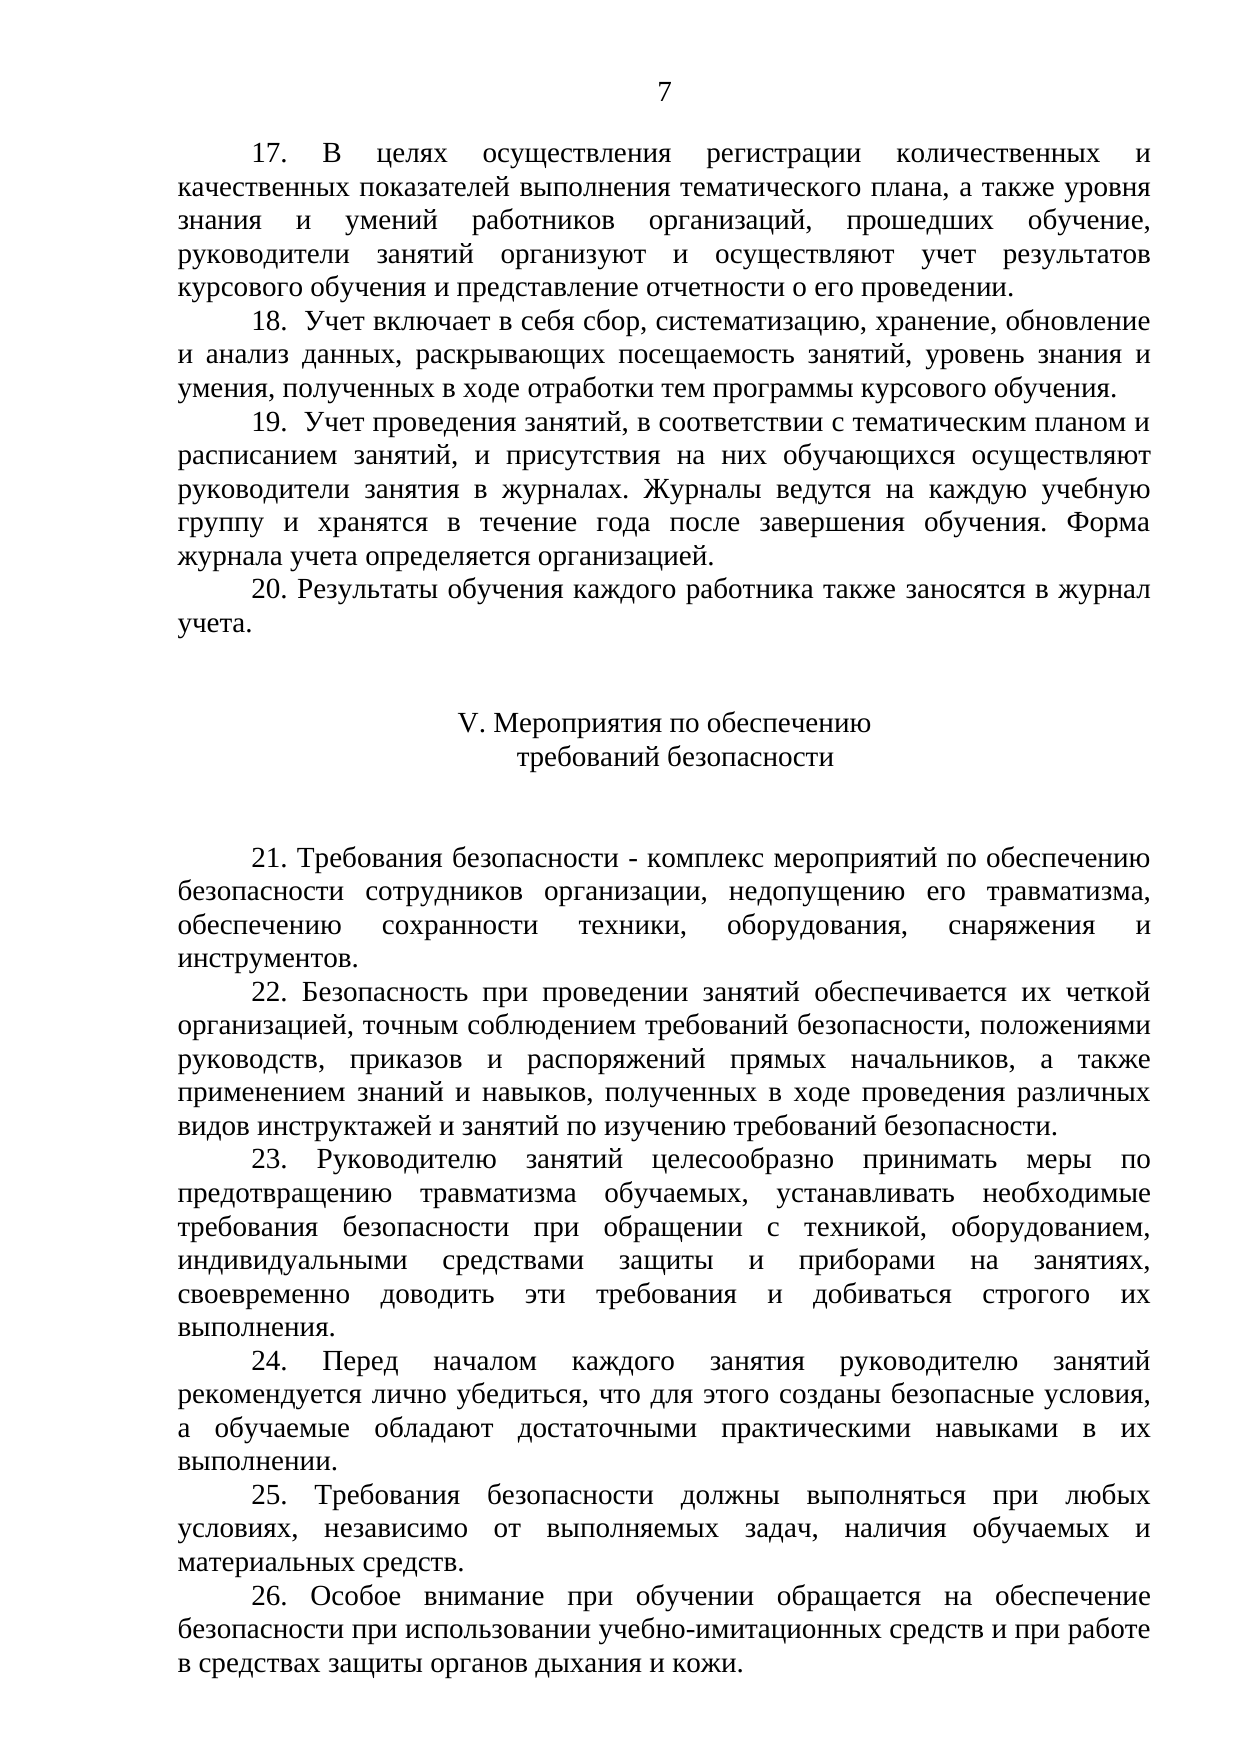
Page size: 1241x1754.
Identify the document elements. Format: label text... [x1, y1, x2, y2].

text 19. Учет проведения занятий, в соответствии с тематическим планом и расписанием занятий, и присутствия на них обучающихся осуществляют руководители занятия в журналах. Журналы ведутся на каждую учебную группу и хранятся в течение года после завершения обучения. Форма журнала учета определяется организацией. [177, 404, 1152, 571]
text требований безопасности [177, 739, 1152, 773]
text 17. В целях осуществления регистрации количественных и качественных показателей выполнения тематического плана, а также уровня знания и умений работников организаций, прошедших обучение, руководители занятий организуют и осуществляют учет результатов курсового обучения и представление отчетности о его проведении. [177, 135, 1152, 303]
text 21. Требования безопасности - комплекс мероприятий по обеспечению безопасности сотрудников организации, недопущению его травматизма, обеспечению сохранности техники, оборудования, снаряжения и инструментов. [177, 840, 1152, 974]
text 18. Учет включает в себя сбор, систематизацию, хранение, обновление и анализ данных, раскрывающих посещаемость занятий, уровень знания и умения, полученных в ходе отработки тем программы курсового обучения. [177, 303, 1152, 404]
text V. Мероприятия по обеспечению [177, 706, 1152, 739]
text 24. Перед началом каждого занятия руководителю занятий рекомендуется лично убедиться, что для этого созданы безопасные условия, а обучаемые обладают достаточными практическими навыками в их выполнении. [177, 1343, 1152, 1477]
text 25. Требования безопасности должны выполняться при любых условиях, независимо от выполняемых задач, наличия обучаемых и материальных средств. [177, 1477, 1152, 1578]
text 20. Результаты обучения каждого работника также заносятся в журнал учета. [177, 571, 1152, 638]
text 22. Безопасность при проведении занятий обеспечивается их четкой организацией, точным соблюдением требований безопасности, положениями руководств, приказов и распоряжений прямых начальников, а также применением знаний и навыков, полученных в ходе проведения различных видов инструктажей и занятий по изучению требований безопасности. [177, 974, 1152, 1142]
text 26. Особое внимание при обучении обращается на обеспечение безопасности при использовании учебно-имитационных средств и при работе в средствах защиты органов дыхания и кожи. [177, 1578, 1152, 1678]
text 23. Руководителю занятий целесообразно принимать меры по предотвращению травматизма обучаемых, устанавливать необходимые требования безопасности при обращении с техникой, оборудованием, индивидуальными средствами защиты и приборами на занятиях, своевременно доводить эти требования и добиваться строгого их выполнения. [177, 1142, 1152, 1343]
